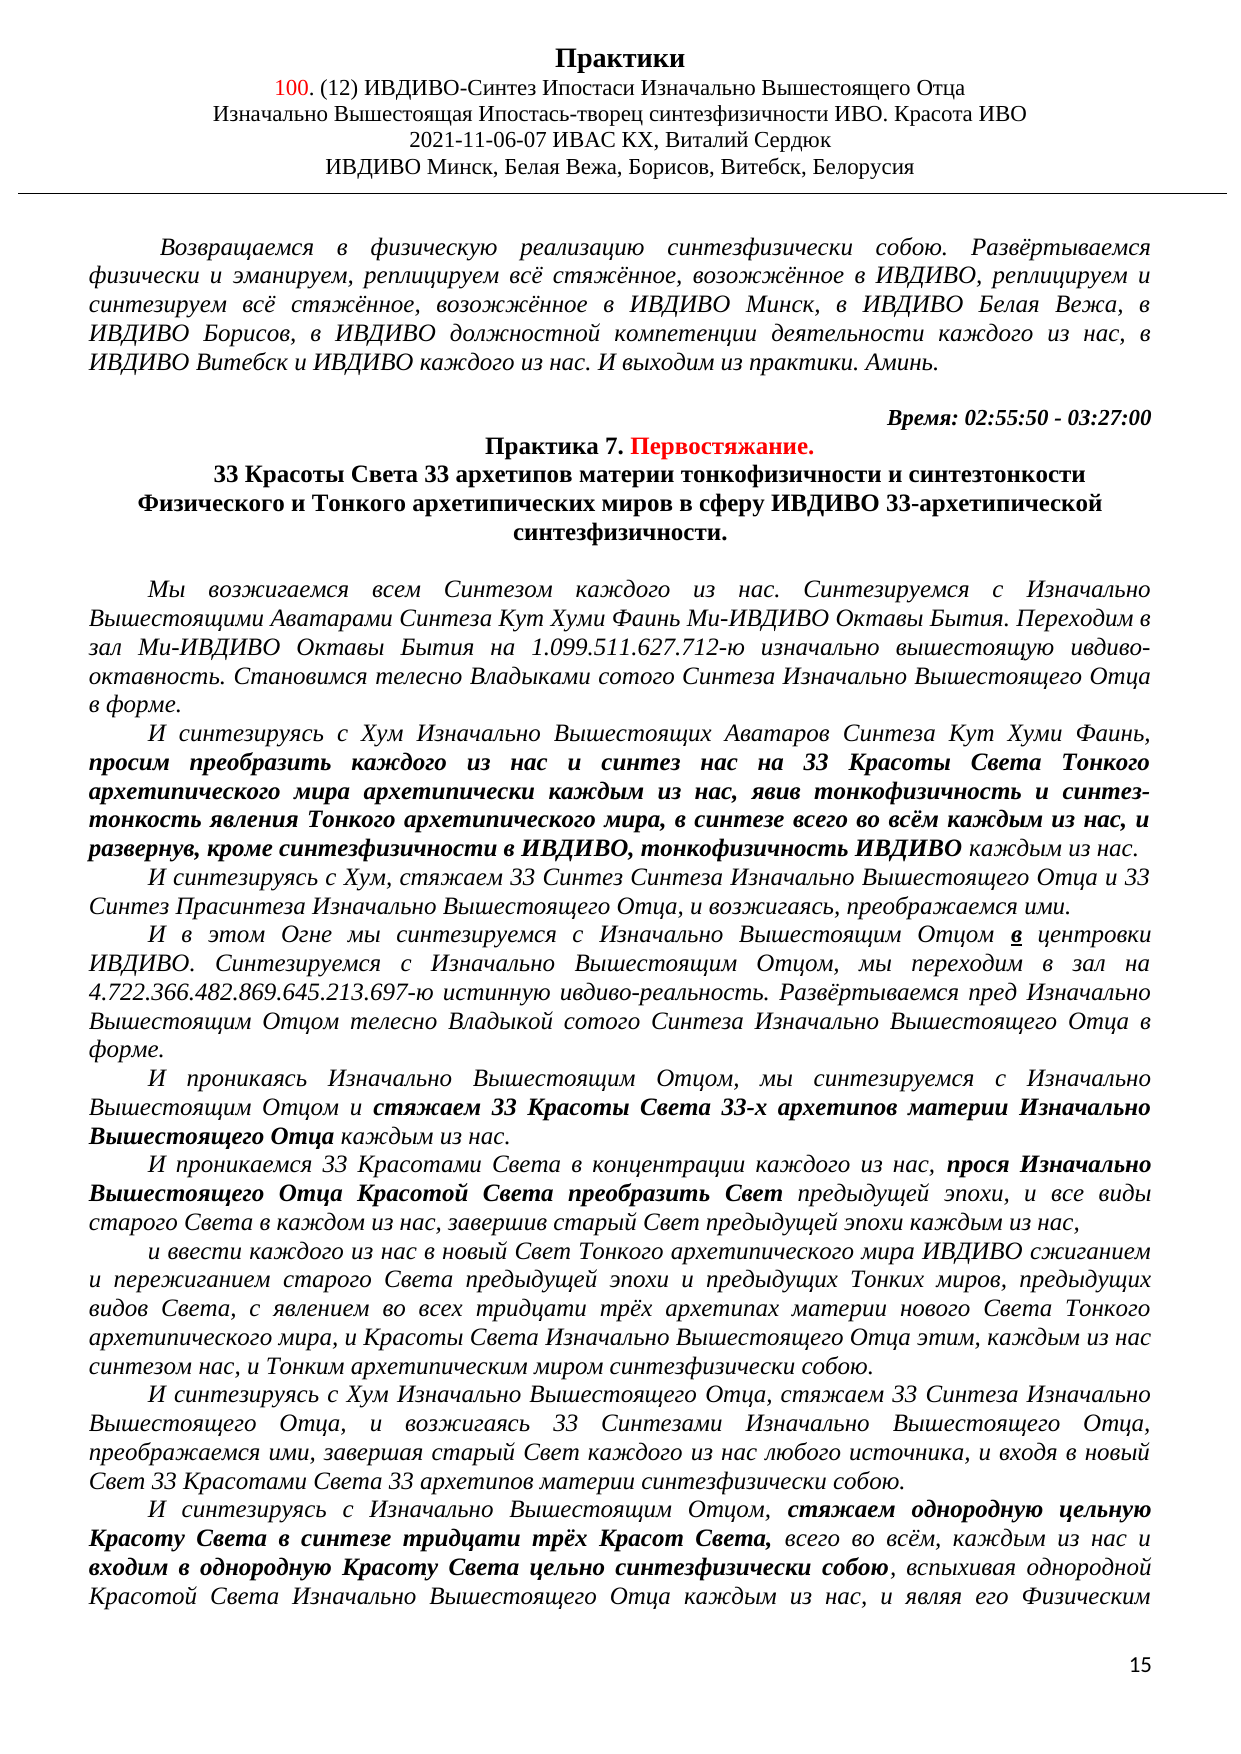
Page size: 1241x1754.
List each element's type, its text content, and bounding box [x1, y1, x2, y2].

text И в этом Огне мы синтезируемся с Изначально Вышестоящим Отцом в центровки ИВДИВО. Синтезируемся с Изначально Вышестоящим Отцом, мы переходим в зал на 4.722.366.482.869.645.213.697-ю истинную ивдиво-реальность. Развёртываемся пред Изначально Вышестоящим Отцом телесно Владыкой сотого Синтеза Изначально Вышестоящего Отца в форме. [89, 919, 1152, 1063]
text И синтезируясь с Хум Изначально Вышестоящего Отца, стяжаем 33 Синтеза Изначально Вышестоящего Отца, и возжигаясь 33 Синтезами Изначально Вышестоящего Отца, преображаемся ими, завершая старый Свет каждого из нас любого источника, и входя в новый Свет 33 Красотами Света 33 архетипов материи синтезфизически собою. [89, 1379, 1152, 1494]
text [89, 1494, 1152, 1609]
text И синтезируясь с Хум, стяжаем 33 Синтез Синтеза Изначально Вышестоящего Отца и 33 Синтез Прасинтеза Изначально Вышестоящего Отца, и возжигаясь, преображаемся ими. [89, 862, 1152, 919]
text Мы возжигаемся всем Синтезом каждого из нас. Синтезируемся с Изначально Вышестоящими Аватарами Синтеза Кут Хуми Фаинь Ми-ИВДИВО Октавы Бытия. Переходим в зал Ми-ИВДИВО Октавы Бытия на 1.099.511.627.712-ю изначально вышестоящую ивдиво-октавность. Становимся телесно Владыками сотого Синтеза Изначально Вышестоящего Отца в форме. [89, 574, 1152, 718]
text И синтезируясь с Хум Изначально Вышестоящих Аватаров Синтеза Кут Хуми Фаинь, просим преобразить каждого из нас и синтез нас на 33 Красоты Света Тонкого архетипического мира архетипически каждым из нас, явив тонкофизичность и синтез-тонкость явления Тонкого архетипического мира, в синтезе всего во всём каждым из нас, и развернув, кроме синтезфизичности в ИВДИВО, тонкофизичность ИВДИВО каждым из нас. [89, 718, 1152, 862]
text И проникаясь Изначально Вышестоящим Отцом, мы синтезируемся с Изначально Вышестоящим Отцом и стяжаем 33 Красоты Света 33-х архетипов материи Изначально Вышестоящего Отца каждым из нас. [89, 1063, 1152, 1149]
text Возвращаемся в физическую реализацию синтезфизически собою. Развёртываемся физически и эманируем, реплицируем всё стяжённое, возожжённое в ИВДИВО, реплицируем и синтезируем всё стяжённое, возожжённое в ИВДИВО Минск, в ИВДИВО Белая Вежа, в ИВДИВО Борисов, в ИВДИВО должностной компетенции деятельности каждого из нас, в ИВДИВО Витебск и ИВДИВО каждого из нас. И выходим из практики. Аминь. [89, 232, 1152, 376]
text 33 Красоты Света 33 архетипов материи тонкофизичности и синтезтонкости Физического и Тонкого архетипических миров в сферу ИВДИВО 33-архетипической синтезфизичности. [89, 459, 1152, 546]
text Практика 7. Первостяжание. [89, 431, 1152, 459]
text Время: 02:55:50 - 03:27:00 [89, 404, 1152, 431]
text и ввести каждого из нас в новый Свет Тонкого архетипического мира ИВДИВО сжиганием и пережиганием старого Света предыдущей эпохи и предыдущих Тонких миров, предыдущих видов Света, с явлением во всех тридцати трёх архетипах материи нового Света Тонкого архетипического мира, и Красоты Света Изначально Вышестоящего Отца этим, каждым из нас синтезом нас, и Тонким архетипическим миром синтезфизически собою. [89, 1236, 1152, 1379]
text И проникаемся 33 Красотами Света в концентрации каждого из нас, прося Изначально Вышестоящего Отца Красотой Света преобразить Свет предыдущей эпохи, и все виды старого Света в каждом из нас, завершив старый Свет предыдущей эпохи каждым из нас, [89, 1149, 1152, 1236]
